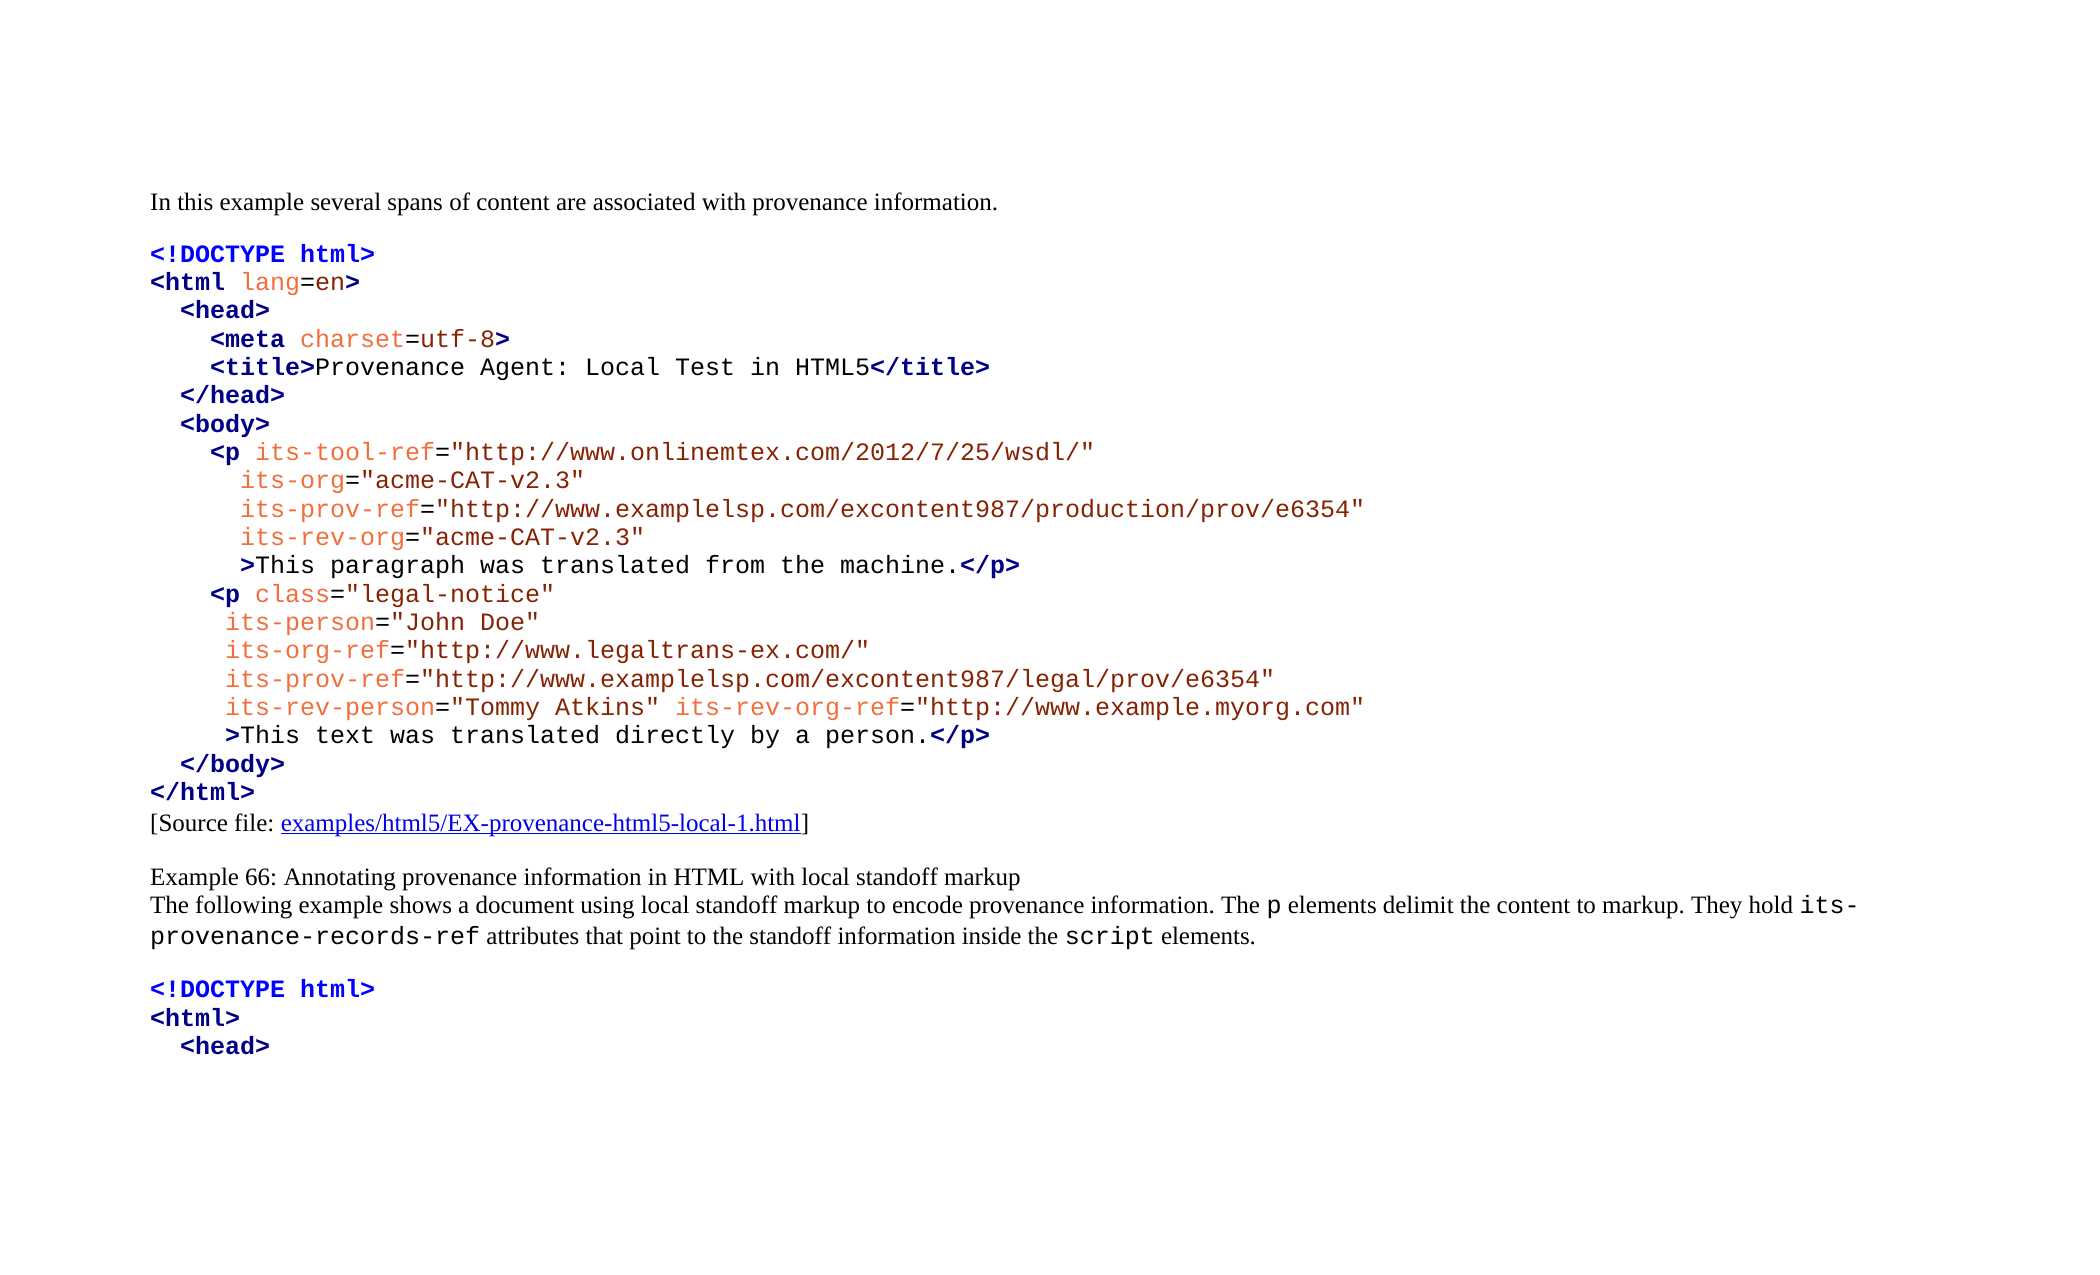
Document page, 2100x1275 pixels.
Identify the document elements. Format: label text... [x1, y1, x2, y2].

text <head> [150, 1034, 1950, 1062]
text its-org-ref="http://www.legaltrans-ex.com/" [150, 638, 1950, 666]
text [Source file: examples/html5/EX-provenance-html5-local-1.html] [150, 808, 1950, 837]
text its-person="John Doe" [150, 609, 1950, 638]
text >This paragraph was translated from the machine.</p> [150, 553, 1950, 581]
text <p its-tool-ref="http://www.onlinemtex.com/2012/7/25/wsdl/" [150, 439, 1950, 468]
text </head> [150, 383, 1950, 411]
text <meta charset=utf-8> [150, 326, 1950, 354]
text </body> [150, 751, 1950, 779]
text its-org="acme-CAT-v2.3" [150, 468, 1950, 496]
text <head> [150, 298, 1950, 326]
text its-prov-ref="http://www.examplelsp.com/excontent987/production/prov/e6354" [150, 496, 1950, 524]
text In this example several spans of content are associated with provenance information. [150, 187, 1950, 216]
text its-prov-ref="http://www.examplelsp.com/excontent987/legal/prov/e6354" [150, 666, 1950, 694]
text The following example shows a document using local standoff markup to encode provenance information. The p elements delimit the content to markup. They hold its-provenance-records-ref attributes that point to the standoff information inside the script elements. [150, 890, 1950, 952]
text <!DOCTYPE html> [150, 977, 1950, 1005]
text its-rev-org="acme-CAT-v2.3" [150, 524, 1950, 553]
text Example 66: Annotating provenance information in HTML with local standoff markup [150, 862, 1950, 890]
text <html> [150, 1005, 1950, 1034]
text <title>Provenance Agent: Local Test in HTML5</title> [150, 354, 1950, 383]
text <!DOCTYPE html> [150, 241, 1950, 269]
text its-rev-person="Tommy Atkins" its-rev-org-ref="http://www.example.myorg.com" [150, 694, 1950, 723]
text <p class="legal-notice" [150, 581, 1950, 609]
text <html lang=en> [150, 269, 1950, 298]
text <body> [150, 411, 1950, 439]
text </html> [150, 779, 1950, 808]
text >This text was translated directly by a person.</p> [150, 723, 1950, 751]
